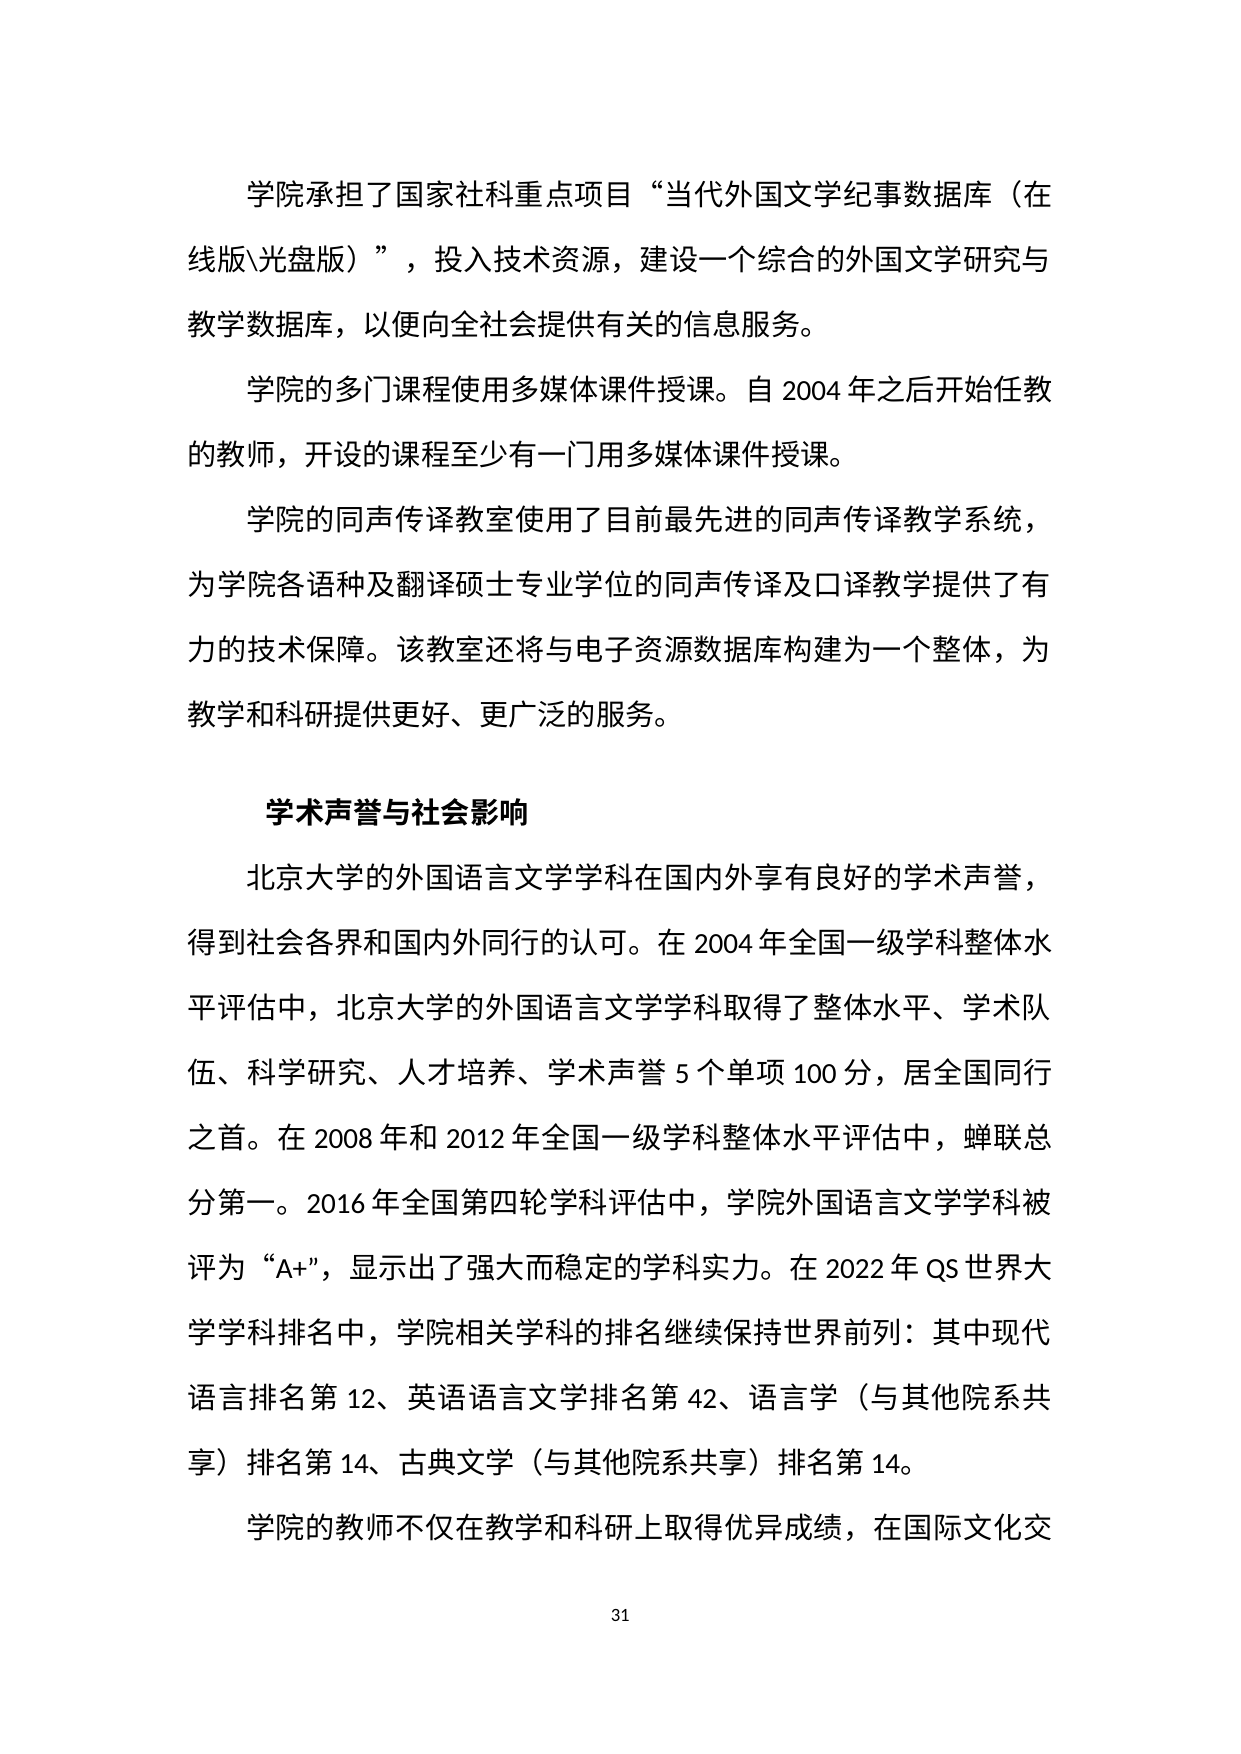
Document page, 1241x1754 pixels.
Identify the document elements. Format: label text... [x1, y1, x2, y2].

text 学院的多门课程使用多媒体课件授课。自2004年之后开始任教的教师，开设的课程至少有一门用多媒体课件授课。 [187, 355, 1053, 485]
text 学院承担了国家社科重点项目“当代外国文学纪事数据库（在线版\光盘版）”，投入技术资源，建设一个综合的外国文学研究与教学数据库，以便向全社会提供有关的信息服务。 [187, 160, 1053, 355]
text 学术声誉与社会影响 [187, 778, 1053, 843]
text 学院的同声传译教室使用了目前最先进的同声传译教学系统，为学院各语种及翻译硕士专业学位的同声传译及口译教学提供了有力的技术保障。该教室还将与电子资源数据库构建为一个整体，为教学和科研提供更好、更广泛的服务。 [187, 485, 1053, 745]
text 北京大学的外国语言文学学科在国内外享有良好的学术声誉，得到社会各界和国内外同行的认可。在2004年全国一级学科整体水平评估中，北京大学的外国语言文学学科取得了整体水平、学术队伍、科学研究、人才培养、学术声誉5个单项100分，居全国同行之首。在2008年和2012年全国一级学科整体水平评估中，蝉联总分第一。2016年全国第四轮学科评估中，学院外国语言文学学科被评为“A+”，显示出了强大而稳定的学科实力。在2022年QS世界大学学科排名中，学院相关学科的排名继续保持世界前列：其中现代语言排名第12、英语语言文学排名第42、语言学（与其他院系共享）排名第14、古典文学（与其他院系共享）排名第14。 [187, 843, 1053, 1493]
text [187, 1493, 1053, 1558]
